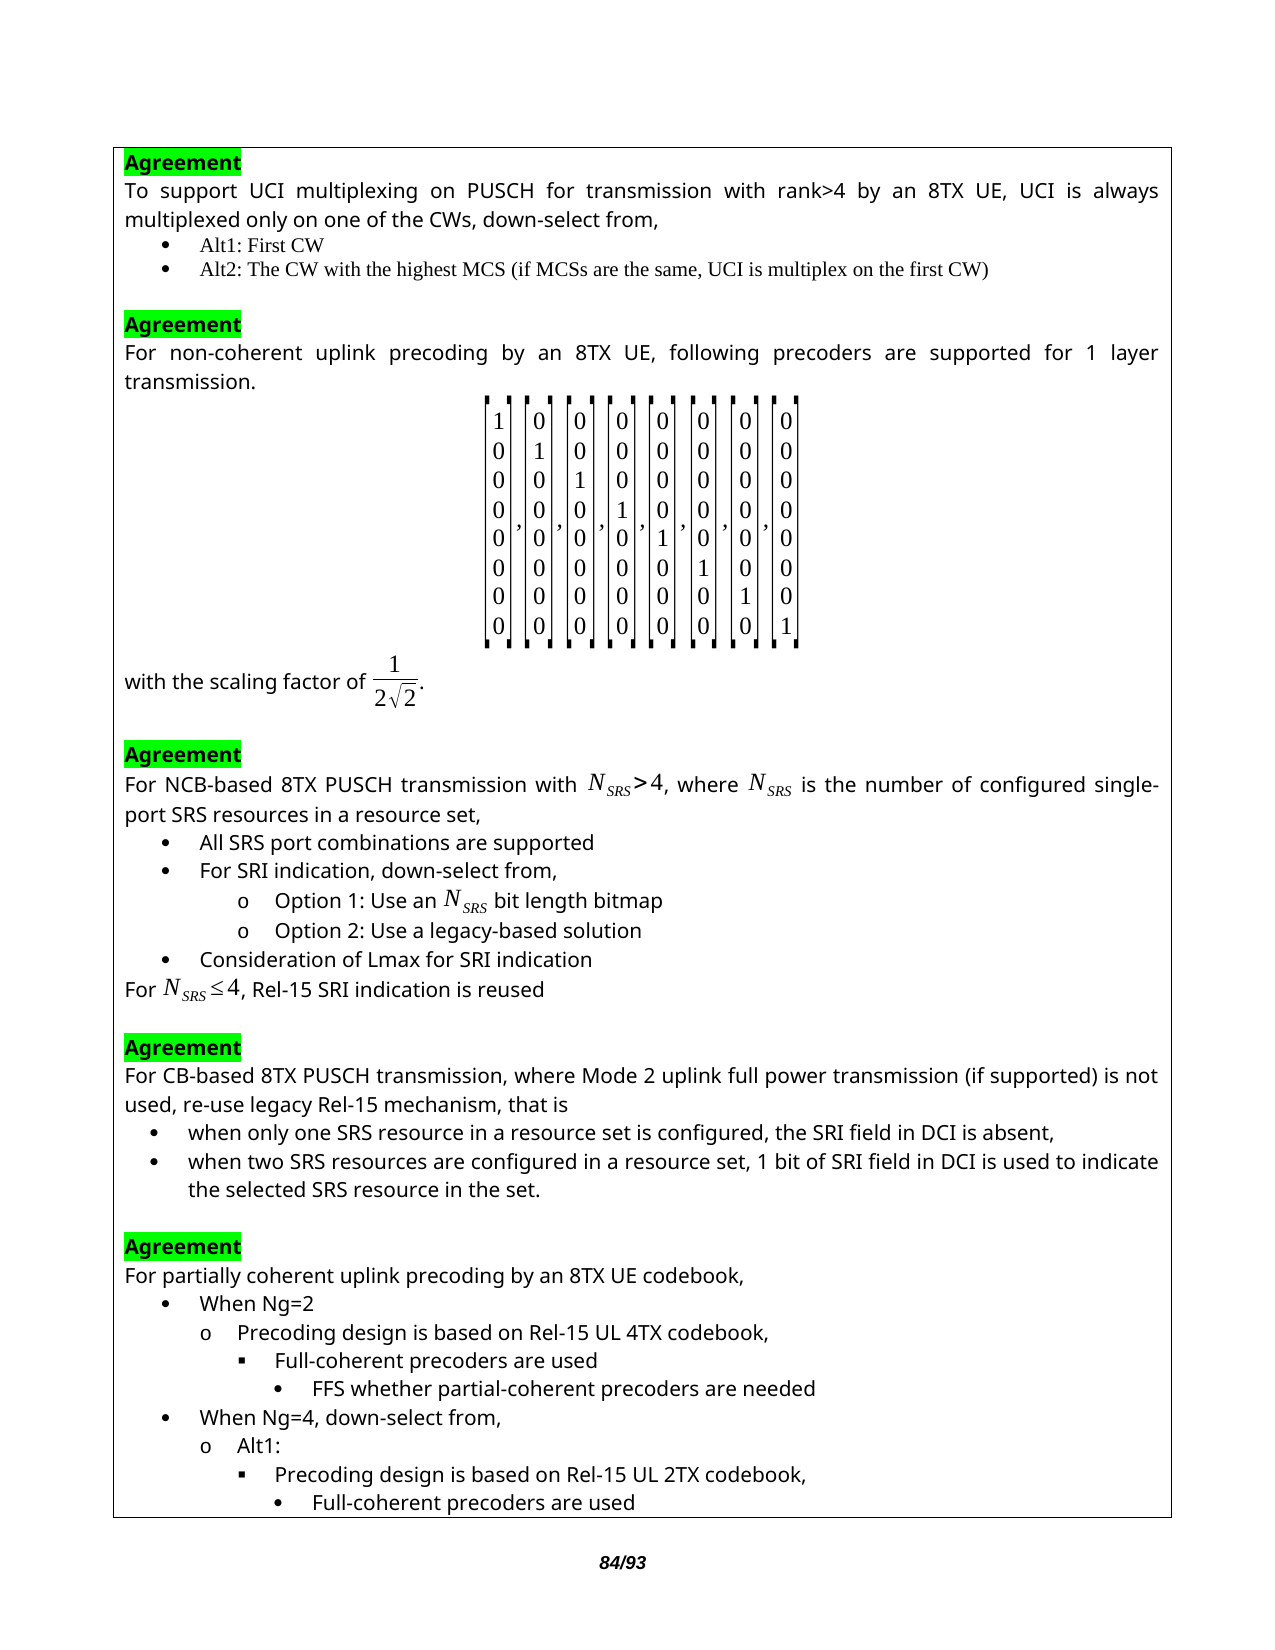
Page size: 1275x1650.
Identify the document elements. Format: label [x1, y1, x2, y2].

table_header [114, 148, 1171, 1517]
